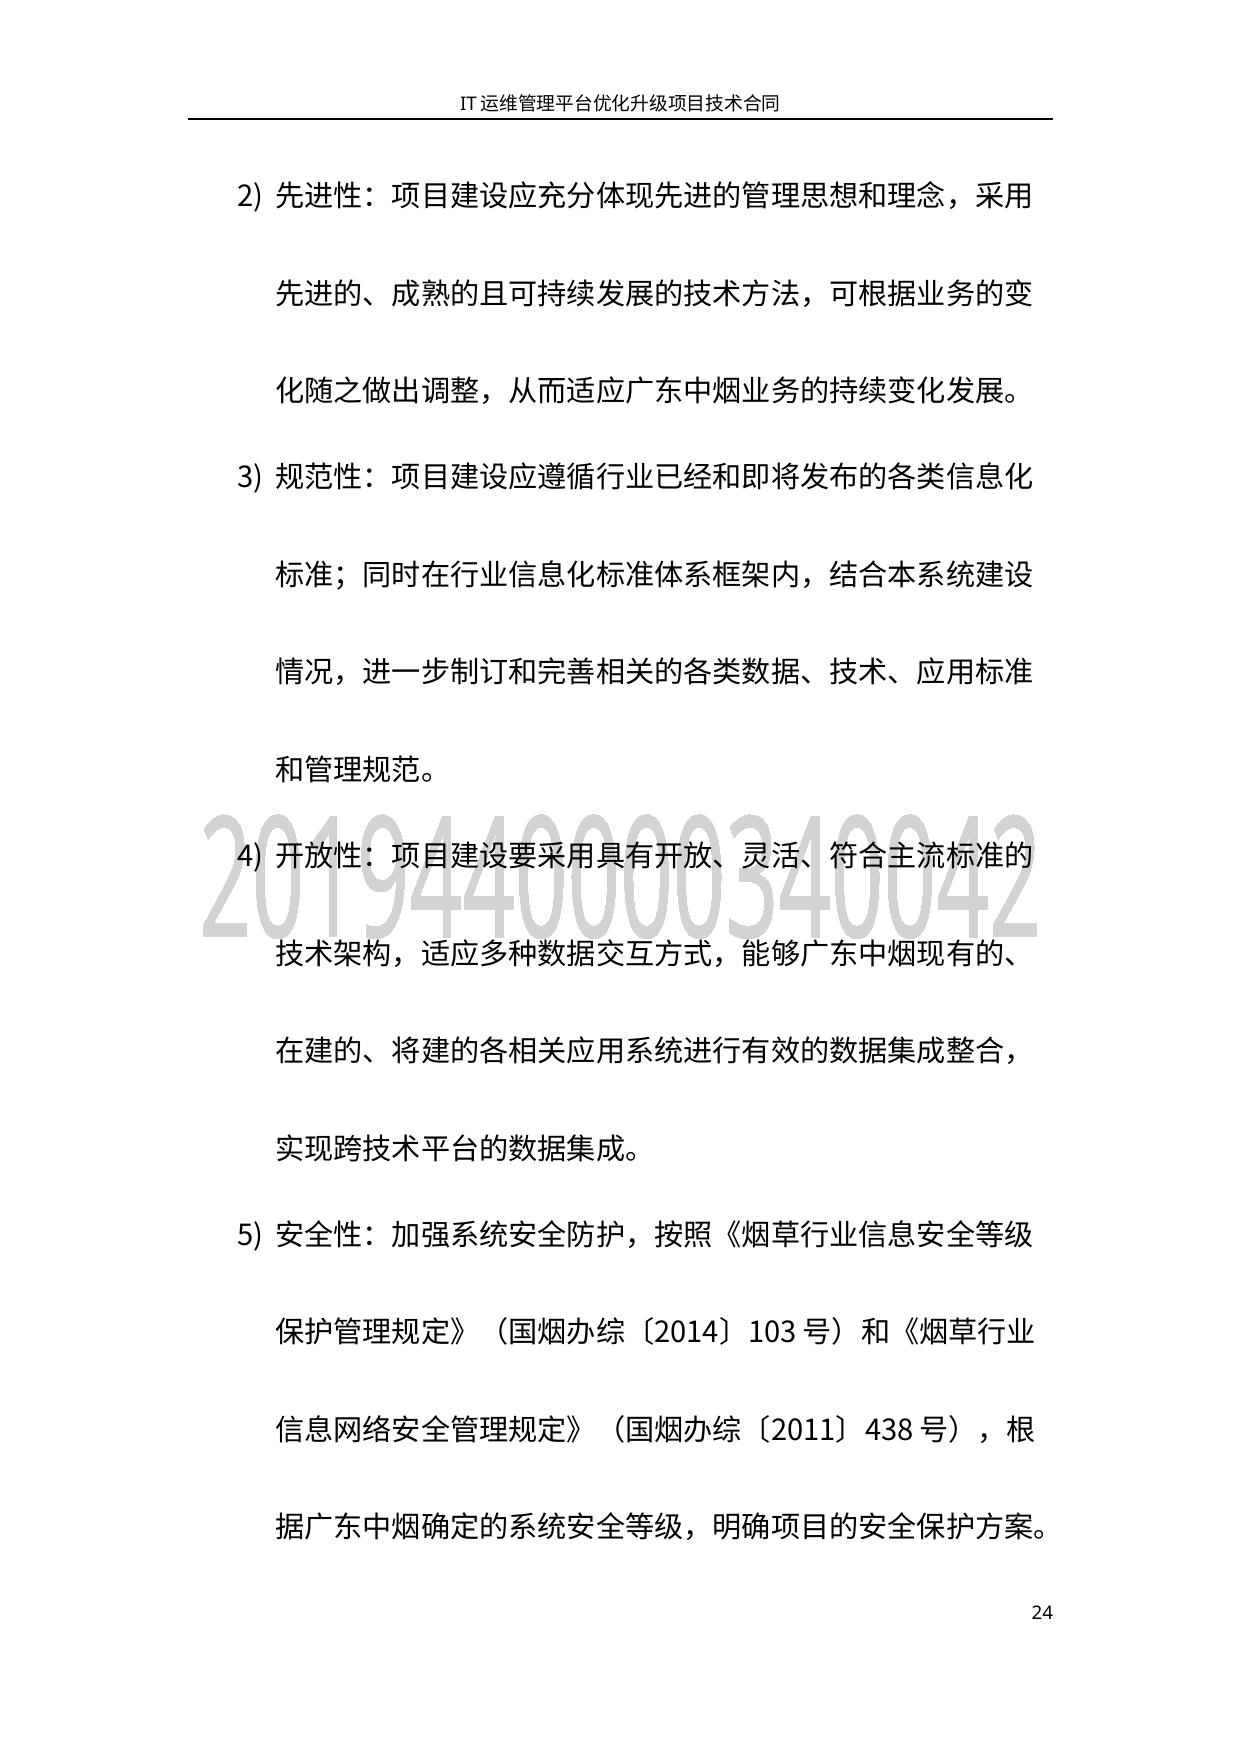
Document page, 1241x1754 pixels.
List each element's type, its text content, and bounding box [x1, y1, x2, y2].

list 先进性：项目建设应充分体现先进的管理思想和理念，采用先进的、成熟的且可持续发展的技术方法，可根据业务的变化随之做出调整，从而适应广东中烟业务的持续变化发展。 [237, 162, 1053, 422]
list 规范性：项目建设应遵循行业已经和即将发布的各类信息化标准；同时在行业信息化标准体系框架内，结合本系统建设情况，进一步制订和完善相关的各类数据、技术、应用标准和管理规范。 [237, 443, 1053, 800]
list 开放性：项目建设要采用具有开放、灵活、符合主流标准的技术架构，适应多种数据交互方式，能够广东中烟现有的、在建的、将建的各相关应用系统进行有效的数据集成整合，实现跨技术平台的数据集成。 [237, 821, 1053, 1179]
list 安全性：加强系统安全防护，按照《烟草行业信息安全等级保护管理规定》（国烟办综〔2014〕103号）和《烟草行业信息网络安全管理规定》（国烟办综〔2011〕438号），根据广东中烟确定的系统安全等级，明确项目的安全保护方案。 [237, 1200, 1053, 1557]
